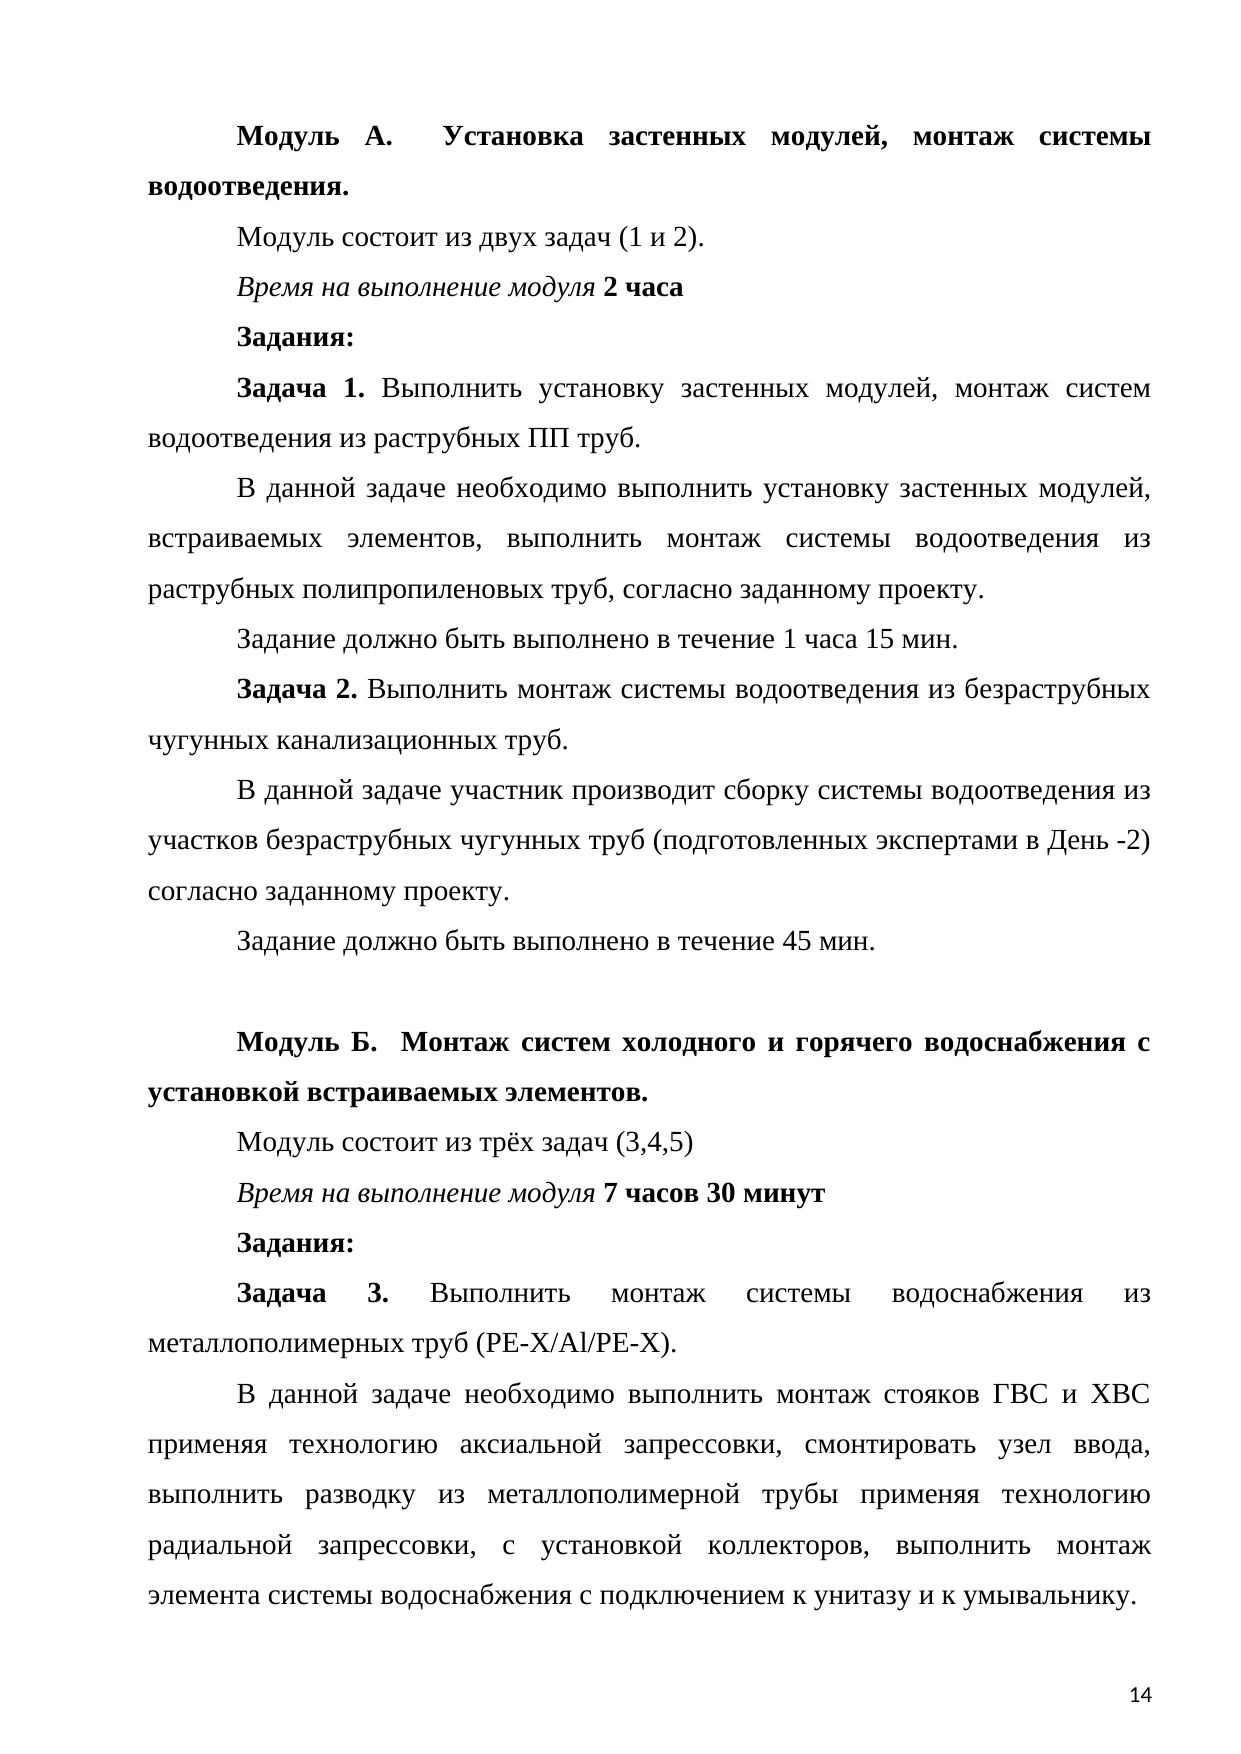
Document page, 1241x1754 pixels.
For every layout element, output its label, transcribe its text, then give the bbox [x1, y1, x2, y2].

text Задача 2. Выполнить монтаж системы водоотведения из безраструбных чугунных канализационных труб. [148, 672, 1152, 755]
text Задача 1. Выполнить установку застенных модулей, монтаж систем водоотведения из раструбных ПП труб. [148, 370, 1152, 453]
text Задания: [148, 1225, 1152, 1258]
text Задача 3. Выполнить монтаж системы водоснабжения из металлополимерных труб (PE-X/Al/PE-X). [148, 1275, 1152, 1359]
text В данной задаче участник производит сборку системы водоотведения из участков безраструбных чугунных труб (подготовленных экспертами в День -2) согласно заданному проекту. [148, 772, 1152, 906]
text Время на выполнение модуля 2 часа [148, 269, 1152, 303]
text Модуль А. Установка застенных модулей, монтаж системы водоотведения. [148, 118, 1152, 202]
text Задания: [148, 319, 1152, 353]
text В данной задаче необходимо выполнить установку застенных модулей, встраиваемых элементов, выполнить монтаж системы водоотведения из раструбных полипропиленовых труб, согласно заданному проекту. [148, 470, 1152, 604]
text Модуль состоит из трёх задач (3,4,5) [148, 1124, 1152, 1158]
text В данной задаче необходимо выполнить монтаж стояков ГВС и ХВС применяя технологию аксиальной запрессовки, смонтировать узел ввода, выполнить разводку из металлополимерной трубы применяя технологию радиальной запрессовки, с установкой коллекторов, выполнить монтаж элемента системы водоснабжения с подключением к унитазу и к умывальнику. [148, 1376, 1152, 1611]
text Задание должно быть выполнено в течение 1 часа 15 мин. [148, 621, 1152, 655]
text Модуль Б. Монтаж систем холодного и горячего водоснабжения с установкой встраиваемых элементов. [148, 1024, 1152, 1108]
text Время на выполнение модуля 7 часов 30 минут [148, 1175, 1152, 1208]
text Задание должно быть выполнено в течение 45 мин. [148, 923, 1152, 957]
text Модуль состоит из двух задач (1 и 2). [148, 219, 1152, 252]
